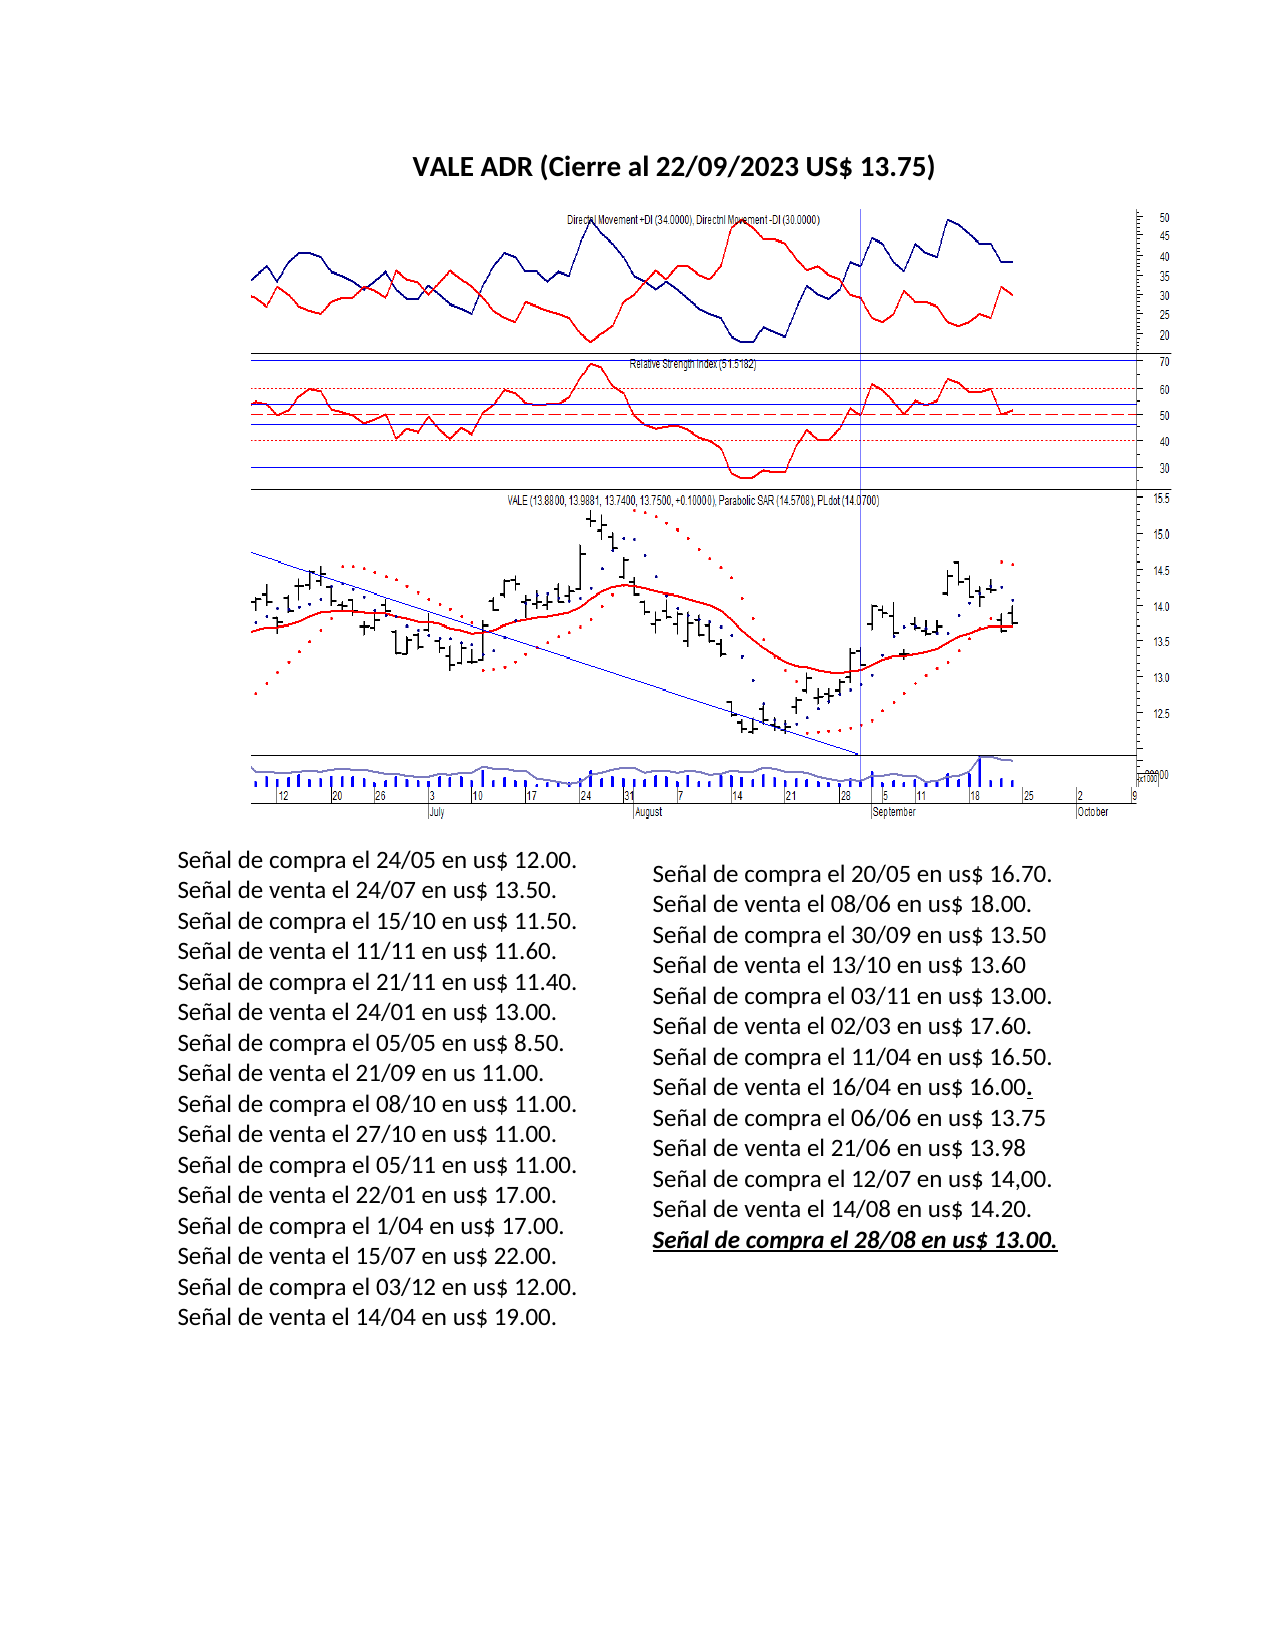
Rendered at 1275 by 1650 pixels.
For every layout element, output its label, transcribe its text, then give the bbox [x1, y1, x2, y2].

text Señal de compra el 05/05 en us$ 8.50. [177, 1027, 637, 1057]
text Señal de venta el 24/07 en us$ 13.50. [177, 874, 637, 905]
text Señal de compra el 24/05 en us$ 12.00. [177, 844, 1098, 874]
text VALE ADR (Cierre al 22/09/2023 US$ 13.75) [177, 148, 1098, 183]
text Señal de venta el 27/10 en us$ 11.00. [177, 1118, 637, 1149]
text Señal de venta el 11/11 en us$ 11.60. [177, 935, 637, 966]
text Señal de compra el 08/10 en us$ 11.00. [177, 1088, 637, 1118]
text Señal de venta el 14/04 en us$ 19.00. [177, 1302, 637, 1332]
text Señal de venta el 22/01 en us$ 17.00. [177, 1179, 637, 1210]
text Señal de compra el 1/04 en us$ 17.00. [177, 1210, 637, 1241]
text Señal de venta el 21/09 en us 11.00. [177, 1057, 637, 1088]
text Señal de compra el 03/12 en us$ 12.00. [177, 1271, 637, 1302]
text Señal de compra el 21/11 en us$ 11.40. [177, 966, 637, 996]
picture [251, 209, 1172, 819]
text Señal de venta el 15/07 en us$ 22.00. [177, 1241, 637, 1271]
text Señal de compra el 15/10 en us$ 11.50. [177, 905, 637, 935]
text Señal de compra el 05/11 en us$ 11.00. [177, 1149, 637, 1179]
text Señal de venta el 24/01 en us$ 13.00. [177, 996, 637, 1027]
